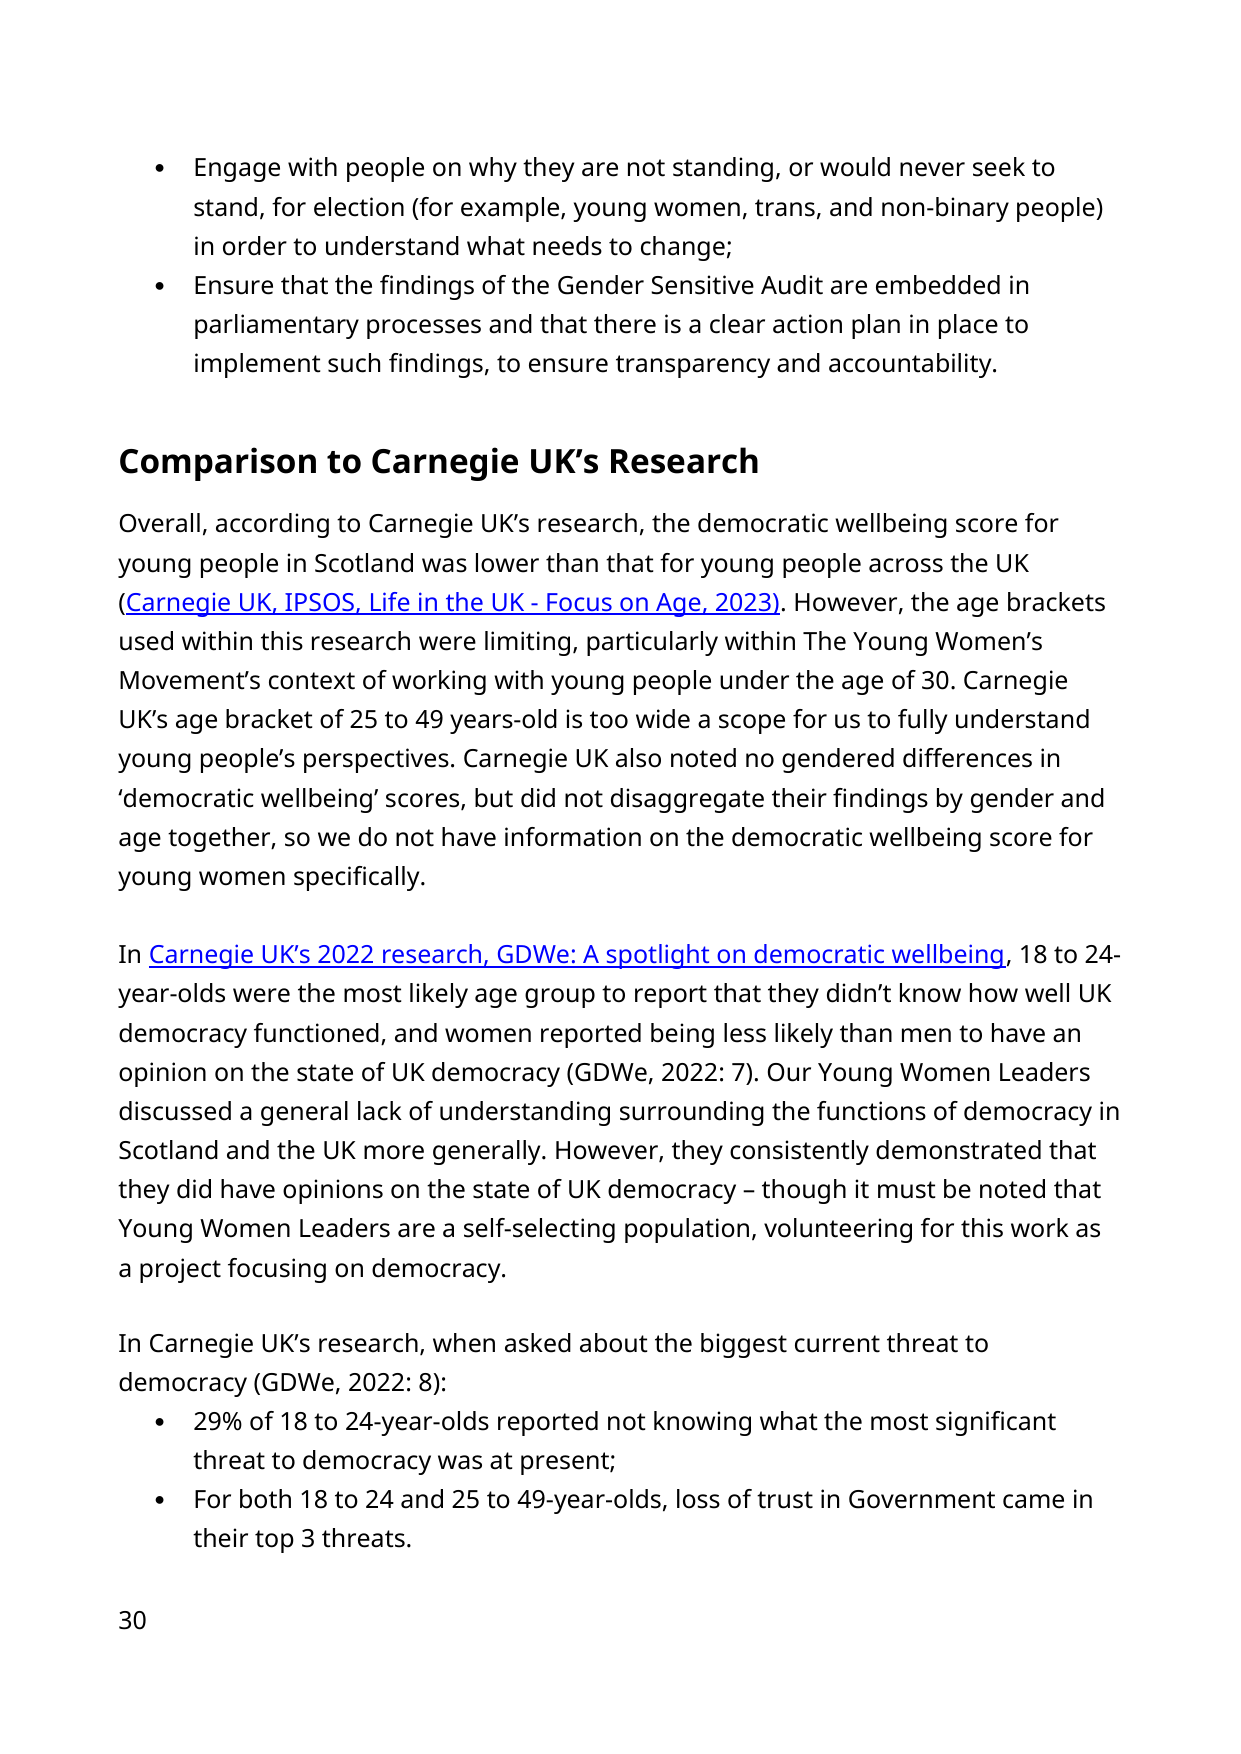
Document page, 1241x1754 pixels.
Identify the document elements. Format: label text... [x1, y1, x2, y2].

list Engage with people on why they are not standing, or would never seek to stand, for election (for example, young women, trans, and non-binary people) in order to understand what needs to change; [156, 150, 1122, 262]
list Ensure that the findings of the Gender Sensitive Audit are embedded in parliamentary processes and that there is a clear action plan in place to implement such findings, to ensure transparency and accountability. [156, 267, 1122, 380]
text Overall, according to Carnegie UK’s research, the democratic wellbeing score for young people in Scotland was lower than that for young people across the UK (Carnegie UK, IPSOS, Life in the UK - Focus on Age, 2023). However, the age brackets used within this research were limiting, particularly within The Young Women’s Movement’s context of working with young people under the age of 30. Carnegie UK’s age bracket of 25 to 49 years-old is too wide a scope for us to fully understand young people’s perspectives. Carnegie UK also noted no gendered differences in ‘democratic wellbeing’ scores, but did not disaggregate their findings by gender and age together, so we do not have information on the democratic wellbeing score for young women specifically. [118, 506, 1122, 893]
list 29% of 18 to 24-year-olds reported not knowing what the most significant threat to democracy was at present; [156, 1404, 1122, 1477]
list For both 18 to 24 and 25 to 49-year-olds, loss of trust in Government came in their top 3 threats. [156, 1482, 1122, 1555]
subtitle Comparison to Carnegie UK’s Research [118, 438, 1122, 483]
text In Carnegie UK’s research, when asked about the biggest current threat to democracy (GDWe, 2022: 8): [118, 1325, 1122, 1398]
text In Carnegie UK’s 2022 research, GDWe: A spotlight on democratic wellbeing, 18 to 24-year-olds were the most likely age group to report that they didn’t know how well UK democracy functioned, and women reported being less likely than men to have an opinion on the state of UK democracy (GDWe, 2022: 7). Our Young Women Leaders discussed a general lack of understanding surrounding the functions of democracy in Scotland and the UK more generally. However, they consistently demonstrated that they did have opinions on the state of UK democracy – though it must be noted that Young Women Leaders are a self-selecting population, volunteering for this work as a project focusing on democracy. [118, 937, 1122, 1284]
